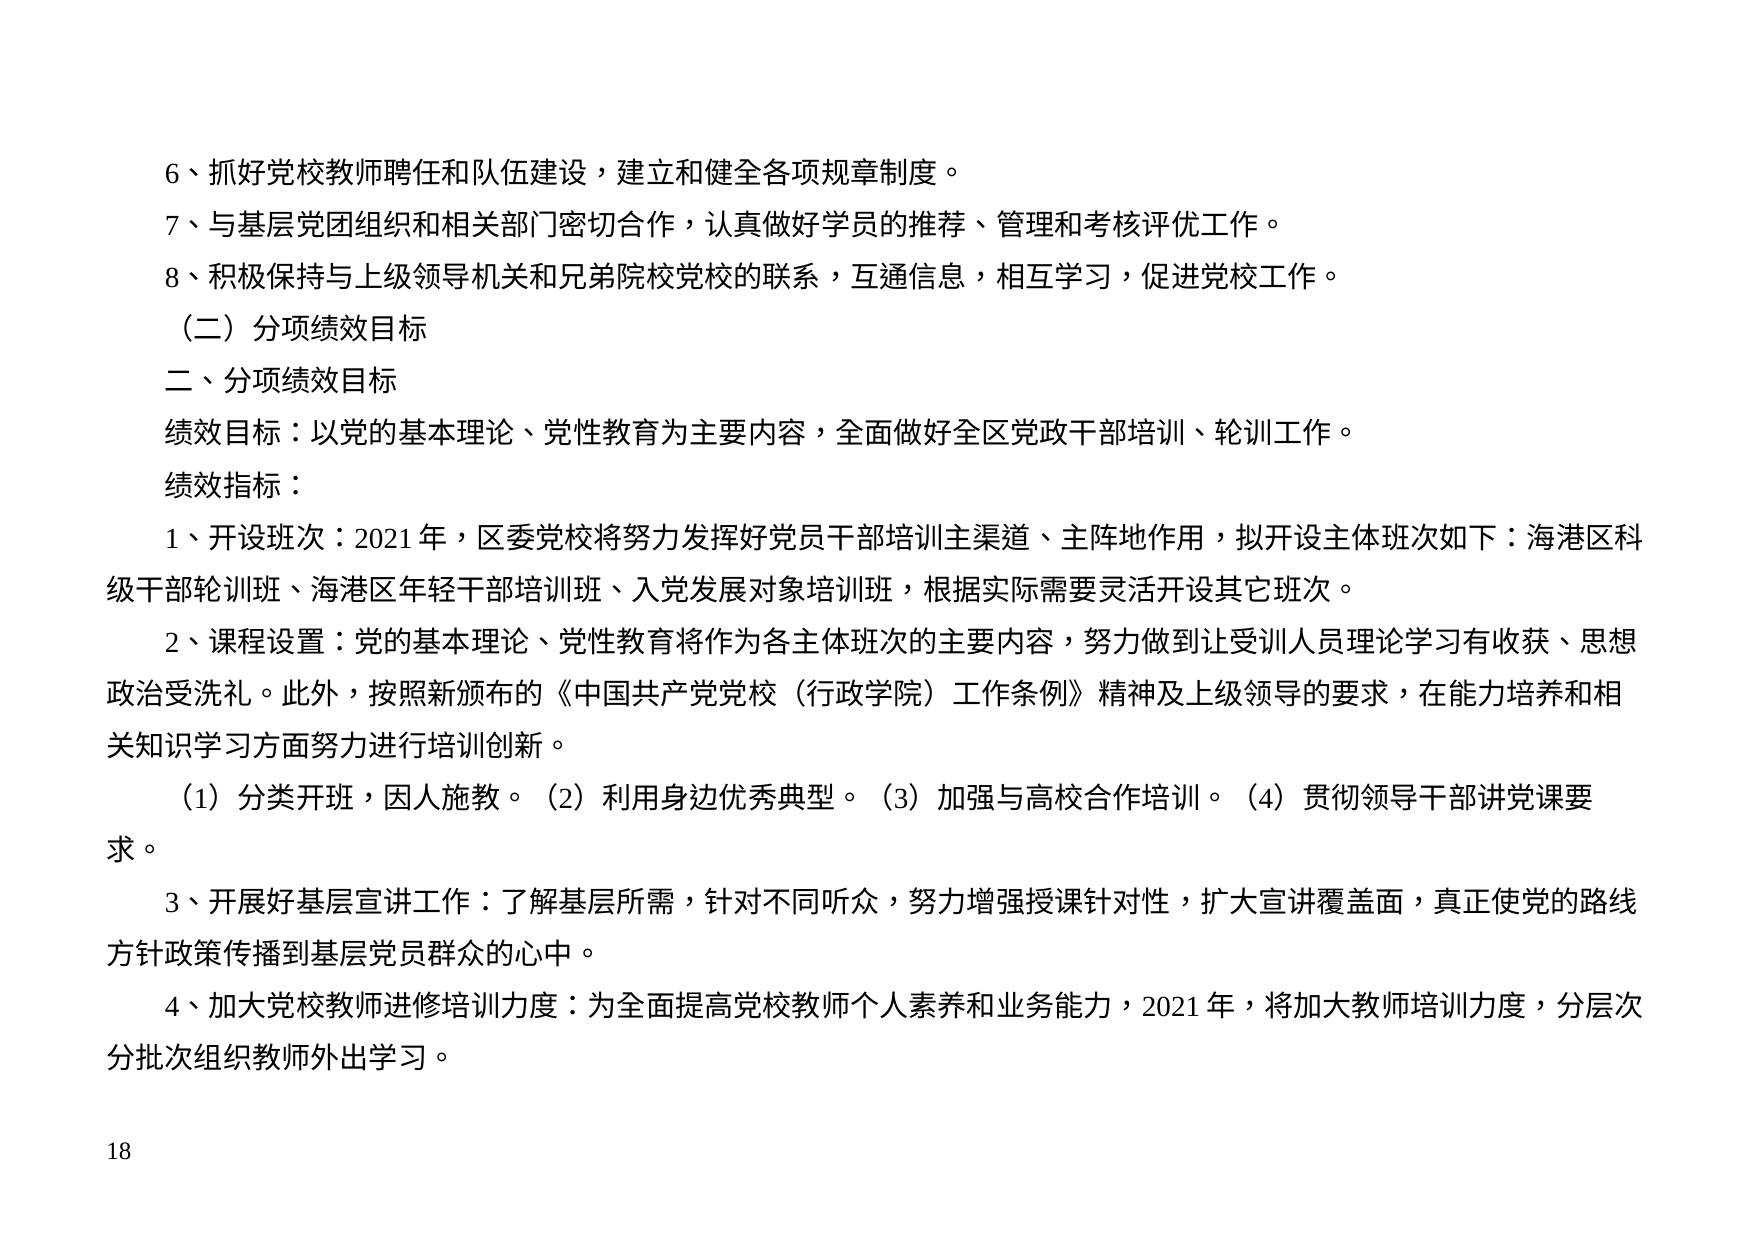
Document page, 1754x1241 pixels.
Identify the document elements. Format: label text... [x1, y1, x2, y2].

text 6、抓好党校教师聘任和队伍建设，建立和健全各项规章制度。 [106, 142, 1648, 194]
text 7、与基层党团组织和相关部门密切合作，认真做好学员的推荐、管理和考核评优工作。 [106, 194, 1648, 246]
text （二）分项绩效目标 [106, 298, 1648, 350]
text 8、积极保持与上级领导机关和兄弟院校党校的联系，互通信息，相互学习，促进党校工作。 [106, 246, 1648, 298]
text 二、分项绩效目标 [106, 350, 1648, 402]
text 绩效目标：以党的基本理论、党性教育为主要内容，全面做好全区党政干部培训、轮训工作。 [106, 402, 1648, 454]
text 绩效指标： [106, 454, 1648, 506]
text （1）分类开班，因人施教。（2）利用身边优秀典型。（3）加强与高校合作培训。（4）贯彻领导干部讲党课要求。 [106, 767, 1648, 871]
text 3、开展好基层宣讲工作：了解基层所需，针对不同听众，努力增强授课针对性，扩大宣讲覆盖面，真正使党的路线方针政策传播到基层党员群众的心中。 [106, 871, 1648, 975]
text 1、开设班次：2021年，区委党校将努力发挥好党员干部培训主渠道、主阵地作用，拟开设主体班次如下：海港区科级干部轮训班、海港区年轻干部培训班、入党发展对象培训班，根据实际需要灵活开设其它班次。 [106, 506, 1648, 611]
text 2、课程设置：党的基本理论、党性教育将作为各主体班次的主要内容，努力做到让受训人员理论学习有收获、思想政治受洗礼。此外，按照新颁布的《中国共产党党校（行政学院）工作条例》精神及上级领导的要求，在能力培养和相关知识学习方面努力进行培训创新。 [106, 611, 1648, 767]
text 4、加大党校教师进修培训力度：为全面提高党校教师个人素养和业务能力，2021年，将加大教师培训力度，分层次分批次组织教师外出学习。 [106, 975, 1648, 1079]
